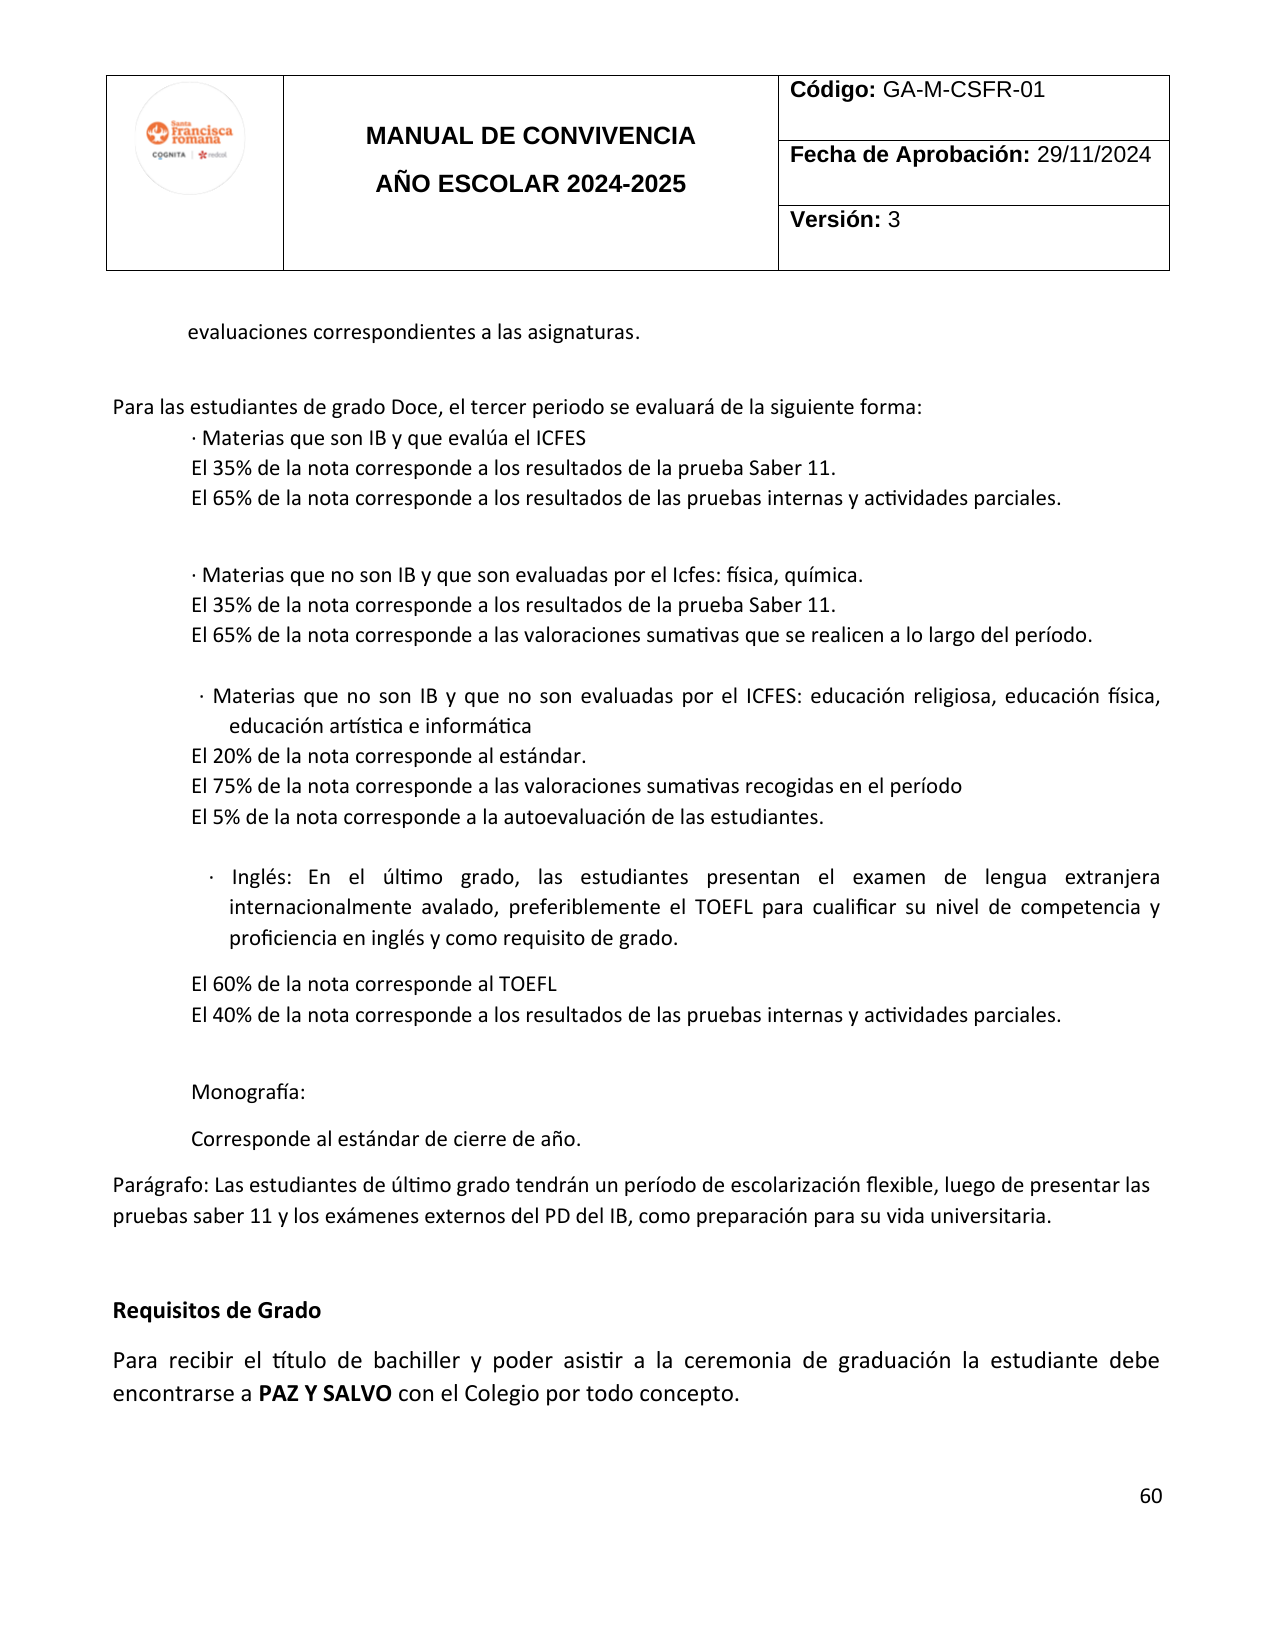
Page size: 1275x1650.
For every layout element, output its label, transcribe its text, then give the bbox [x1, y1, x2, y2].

text El 20% de la nota corresponde al estándar. [191, 741, 1162, 769]
text · Materias que no son IB y que no son evaluadas por el ICFES: educación religiosa, educación física, educación artística e informática [191, 681, 1162, 739]
text El 75% de la nota corresponde a las valoraciones sumativas recogidas en el período [191, 772, 1162, 799]
text El 35% de la nota corresponde a los resultados de la prueba Saber 11. [191, 453, 1162, 481]
text Requisitos de Grado [112, 1294, 1162, 1325]
text El 35% de la nota corresponde a los resultados de la prueba Saber 11. [191, 590, 1162, 618]
text · Materias que no son IB y que son evaluadas por el Icfes: física, química. [191, 560, 1162, 588]
text Para las estudiantes de grado Doce, el tercer periodo se evaluará de la siguiente forma: [112, 392, 1162, 420]
text El 40% de la nota corresponde a los resultados de las pruebas internas y actividades parciales. [191, 1000, 1162, 1028]
text · Materias que son IB y que evalúa el ICFES [191, 423, 1162, 451]
text Para recibir el título de bachiller y poder asistir a la ceremonia de graduación la estudiante debe encontrarse a PAZ Y SALVO con el Colegio por todo concepto. [112, 1344, 1162, 1407]
text Monografía: [191, 1077, 1162, 1105]
picture [134, 81, 246, 195]
text · Inglés: En el último grado, las estudiantes presentan el examen de lengua extranjera internacionalmente avalado, preferiblemente el TOEFL para cualificar su nivel de competencia y proficiencia en inglés y como requisito de grado. [191, 862, 1162, 951]
text Corresponde al estándar de cierre de año. [191, 1124, 1162, 1152]
text El 60% de la nota corresponde al TOEFL [191, 969, 1162, 997]
text El 65% de la nota corresponde a los resultados de las pruebas internas y actividades parciales. [191, 483, 1162, 511]
text El 5% de la nota corresponde a la autoevaluación de las estudiantes. [191, 802, 1162, 830]
text El 65% de la nota corresponde a las valoraciones sumativas que se realicen a lo largo del período. [191, 621, 1162, 648]
text Parágrafo: Las estudiantes de último grado tendrán un período de escolarización flexible, luego de presentar las pruebas saber 11 y los exámenes externos del PD del IB, como preparación para su vida universitaria. [112, 1171, 1162, 1229]
